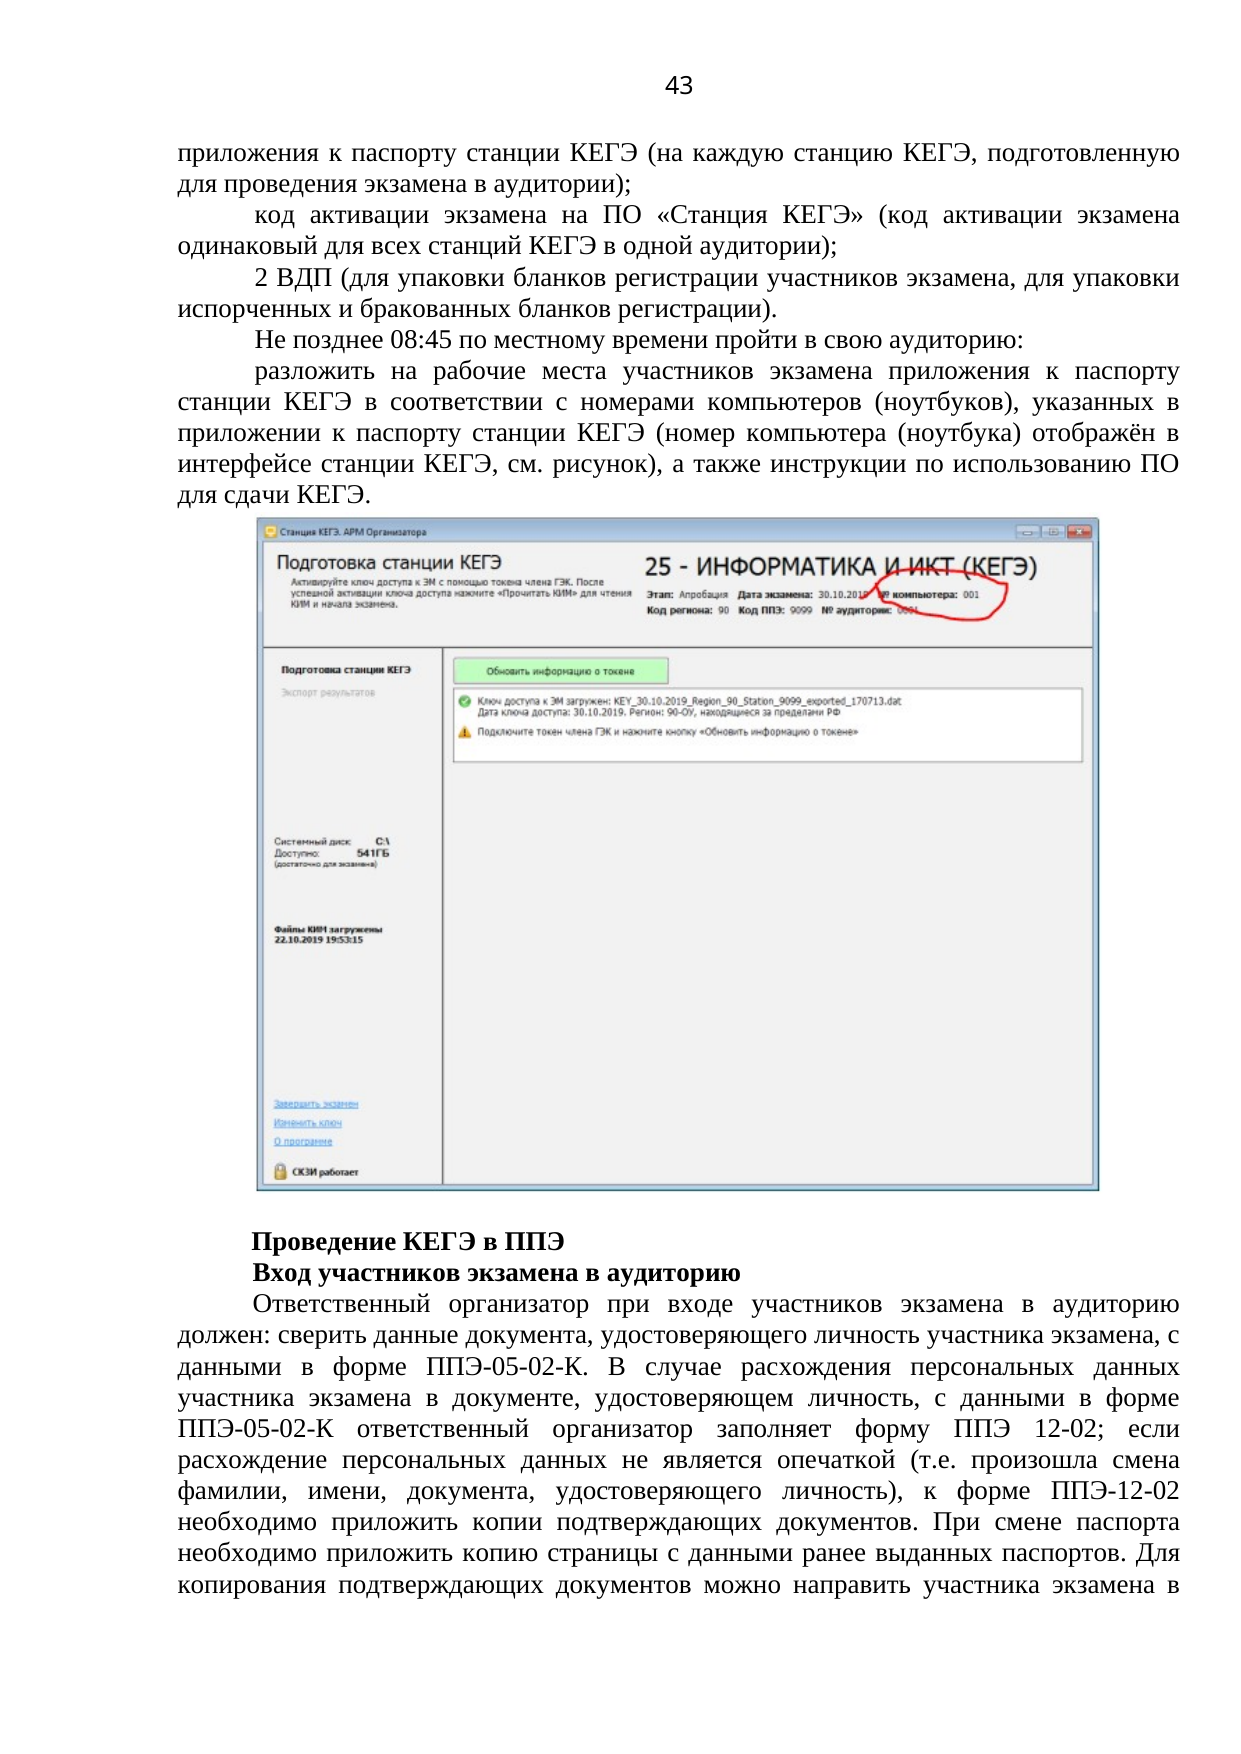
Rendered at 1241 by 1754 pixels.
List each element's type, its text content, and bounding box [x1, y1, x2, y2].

text Не позднее 08:45 по местному времени пройти в свою аудиторию: [177, 323, 1181, 354]
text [177, 136, 1181, 198]
text Проведение КЕГЭ в ППЭ [177, 1225, 1181, 1256]
text 2 ВДП (для упаковки бланков регистрации участников экзамена, для упаковки испорченных и бракованных бланков регистрации). [177, 261, 1181, 323]
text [177, 1287, 1181, 1599]
picture [254, 512, 1104, 1194]
text Вход участников экзамена в аудиторию [177, 1256, 1181, 1287]
text разложить на рабочие места участников экзамена приложения к паспорту станции КЕГЭ в соответствии с номерами компьютеров (ноутбуков), указанных в приложении к паспорту станции КЕГЭ (номер компьютера (ноутбука) отображён в интерфейсе станции КЕГЭ, см. рисунок), а также инструкции по использованию ПО для сдачи КЕГЭ. [177, 354, 1181, 510]
text код активации экзамена на ПО «Станция КЕГЭ» (код активации экзамена одинаковый для всех станций КЕГЭ в одной аудитории); [177, 198, 1181, 261]
